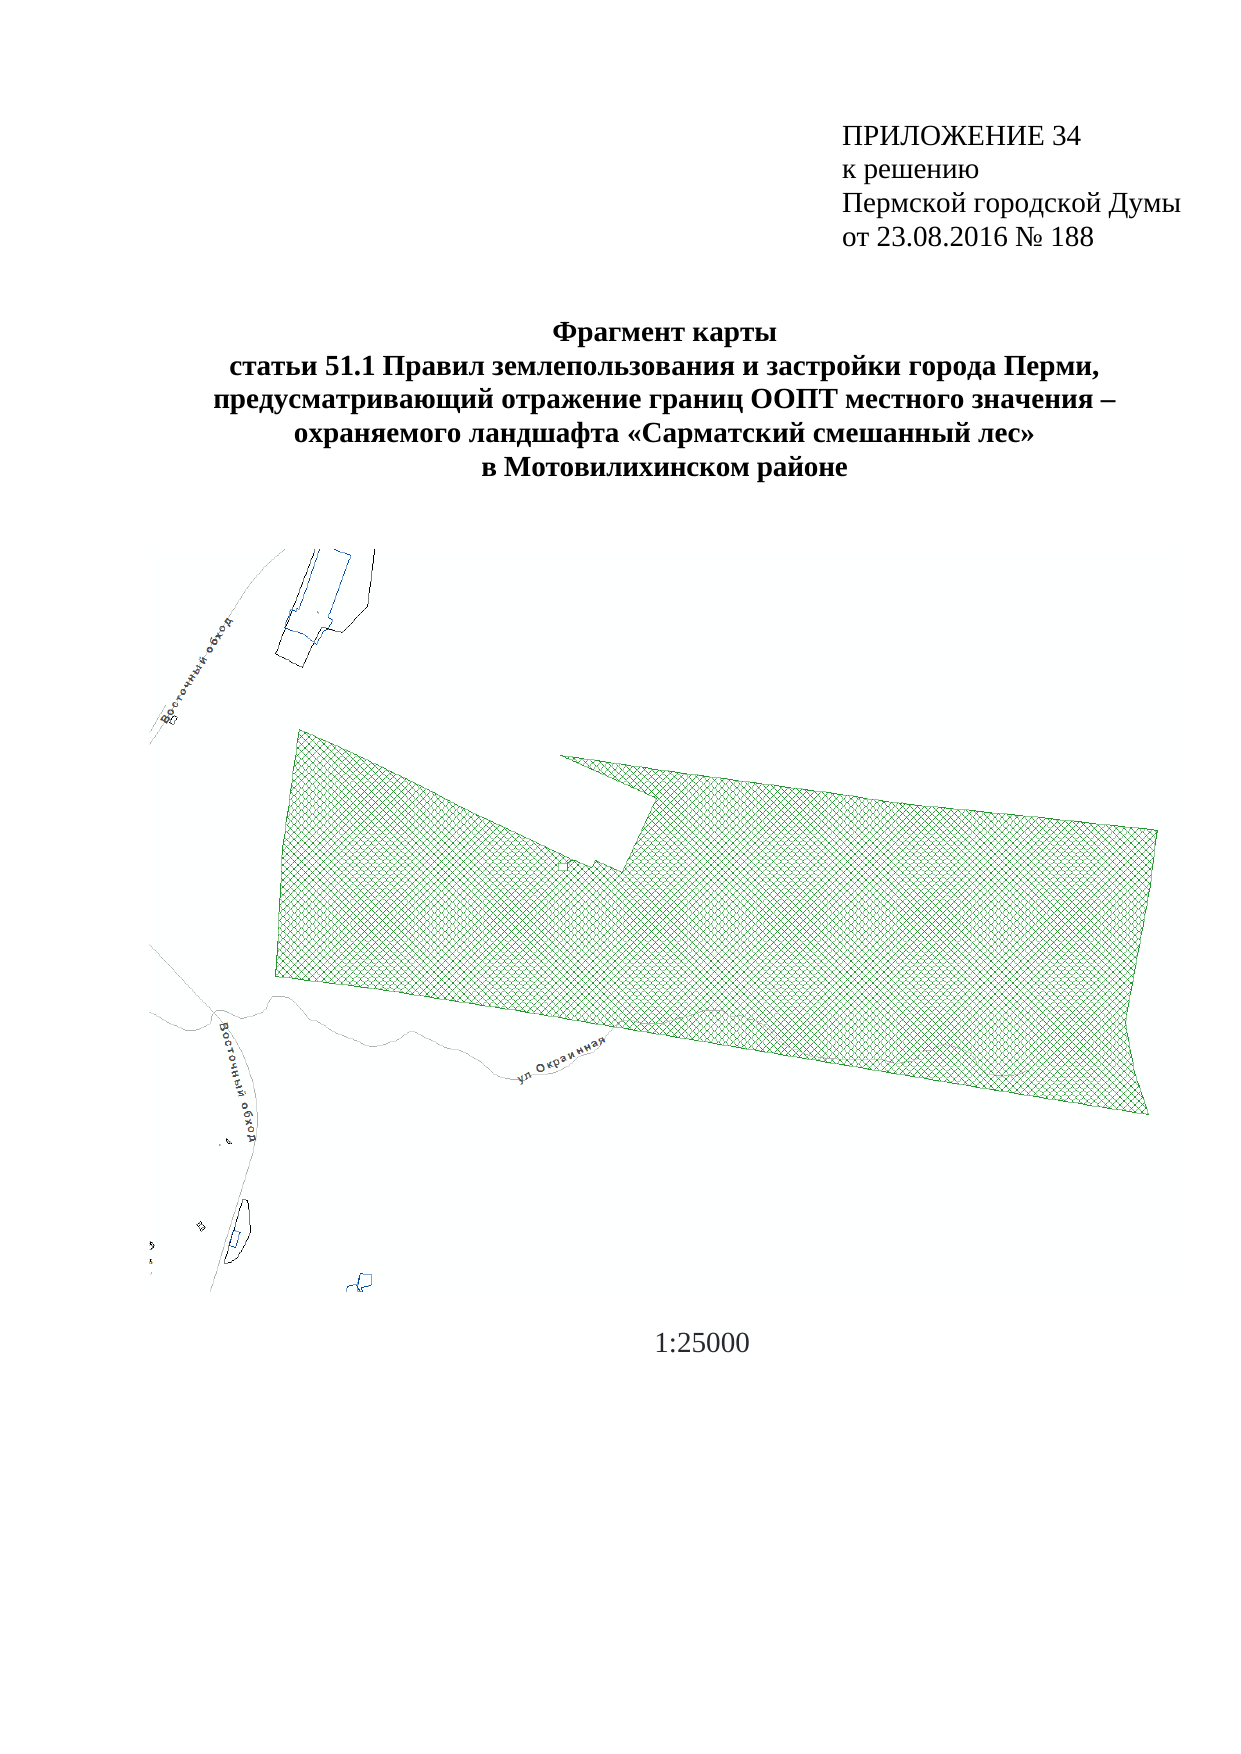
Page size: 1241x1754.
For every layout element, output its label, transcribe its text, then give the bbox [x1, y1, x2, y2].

text предусматривающий отражение границ ООПТ местного значения – [148, 382, 1181, 415]
text статьи 51.1 Правил землепользования и застройки города Перми, [148, 348, 1181, 382]
text охраняемого ландшафта «Сарматский смешанный лес» [148, 415, 1181, 449]
text к решению [842, 152, 1181, 185]
text от 23.08.2016 № 188 [842, 219, 1181, 252]
text Фрагмент карты [148, 314, 1181, 348]
picture [149, 549, 1180, 1292]
text ПРИЛОЖЕНИЕ 34 [842, 118, 1181, 152]
text в Мотовилихинском районе [148, 449, 1181, 482]
text Пермской городской Думы [842, 185, 1181, 219]
text 1:25000 [148, 1325, 1181, 1359]
